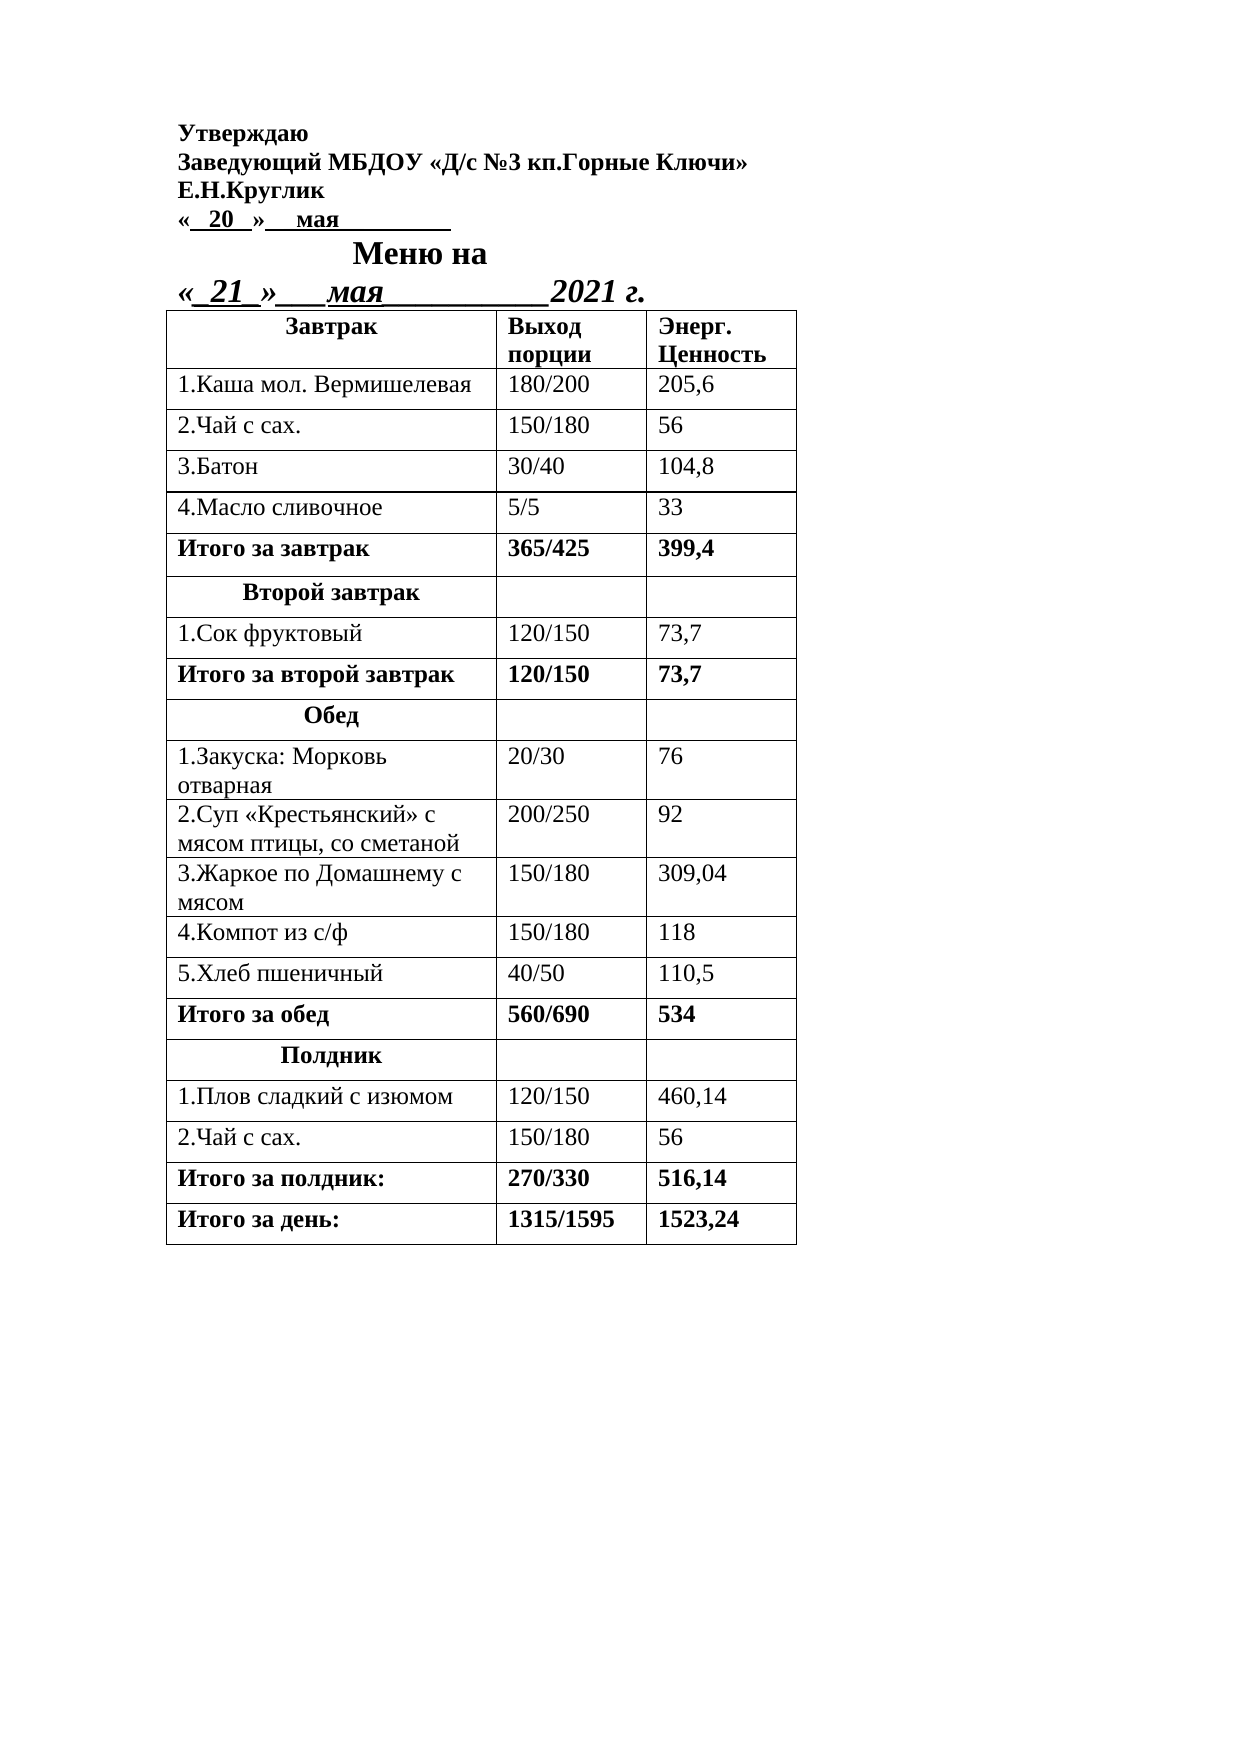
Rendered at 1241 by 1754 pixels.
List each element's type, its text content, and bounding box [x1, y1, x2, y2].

table_cell Обед [167, 700, 496, 740]
table_cell [647, 1040, 796, 1080]
table_cell Второй завтрак [167, 577, 496, 617]
table_cell 365/425 [497, 534, 646, 576]
table_cell 120/150 [497, 1081, 646, 1121]
table_cell 33 [647, 493, 796, 532]
table_cell Итого за полдник: [167, 1163, 496, 1203]
table_cell 110,5 [647, 958, 796, 998]
table_cell 20/30 [497, 741, 646, 798]
table_cell 150/180 [497, 1122, 646, 1162]
table_cell 2.Суп «Крестьянский» с мясом птицы, со сметаной [167, 800, 496, 857]
table_cell 30/40 [497, 451, 646, 491]
table_cell 104,8 [647, 451, 796, 491]
text Меню на [177, 233, 1152, 271]
table_cell Итого за день: [167, 1204, 496, 1244]
table_cell Итого за второй завтрак [167, 659, 496, 699]
table_cell 73,7 [647, 659, 796, 699]
table_cell Полдник [167, 1040, 496, 1080]
table_cell [497, 1040, 646, 1080]
table_cell 270/330 [497, 1163, 646, 1203]
table_header Завтрак [167, 311, 496, 368]
table_cell [647, 700, 796, 740]
text «_21_»___мая__________2021 г. [177, 271, 1152, 310]
table_cell 1.Плов сладкий с изюмом [167, 1081, 496, 1121]
table_header Энерг. Ценность [647, 311, 796, 368]
text « 20 » _мая__ [177, 204, 1152, 233]
table_cell 309,04 [647, 858, 796, 916]
table_cell 200/250 [497, 800, 646, 857]
table_cell 118 [647, 917, 796, 957]
table_cell 56 [647, 410, 796, 450]
table_cell 2.Чай с сах. [167, 1122, 496, 1162]
text Е.Н.Круглик [177, 176, 1152, 204]
table_cell 1.Каша мол. Вермишелевая [167, 369, 496, 409]
table_cell [497, 700, 646, 740]
table_cell 1.Закуска: Морковь отварная [167, 741, 496, 798]
table_cell [647, 577, 796, 617]
table_cell Итого за завтрак [167, 534, 496, 576]
table_cell Итого за обед [167, 999, 496, 1039]
table_cell 399,4 [647, 534, 796, 576]
table_cell 5/5 [497, 493, 646, 532]
text Утверждаю [177, 118, 1152, 147]
table_cell 92 [647, 800, 796, 857]
table_cell 560/690 [497, 999, 646, 1039]
table_cell 5.Хлеб пшеничный [167, 958, 496, 998]
table_cell 460,14 [647, 1081, 796, 1121]
table_cell 1315/1595 [497, 1204, 646, 1244]
table_cell 516,14 [647, 1163, 796, 1203]
table_cell 4.Компот из с/ф [167, 917, 496, 957]
table_cell 180/200 [497, 369, 646, 409]
table_cell 120/150 [497, 618, 646, 658]
table_cell 2.Чай с сах. [167, 410, 496, 450]
table_cell 40/50 [497, 958, 646, 998]
table_header Выход порции [497, 311, 646, 368]
table_cell 3.Батон [167, 451, 496, 491]
table_cell 73,7 [647, 618, 796, 658]
table_cell 3.Жаркое по Домашнему с мясом [167, 858, 496, 916]
table_cell 4.Масло сливочное [167, 493, 496, 532]
table_cell 205,6 [647, 369, 796, 409]
table_cell 56 [647, 1122, 796, 1162]
table_cell 150/180 [497, 917, 646, 957]
table_cell 1523,24 [647, 1204, 796, 1244]
table_cell 150/180 [497, 410, 646, 450]
table_cell 1.Сок фруктовый [167, 618, 496, 658]
table_cell 534 [647, 999, 796, 1039]
text Заведующий МБДОУ «Д/с №3 кп.Горные Ключи» [177, 147, 1152, 176]
table_cell 76 [647, 741, 796, 798]
table_cell 120/150 [497, 659, 646, 699]
table_cell [497, 577, 646, 617]
table_cell 150/180 [497, 858, 646, 916]
